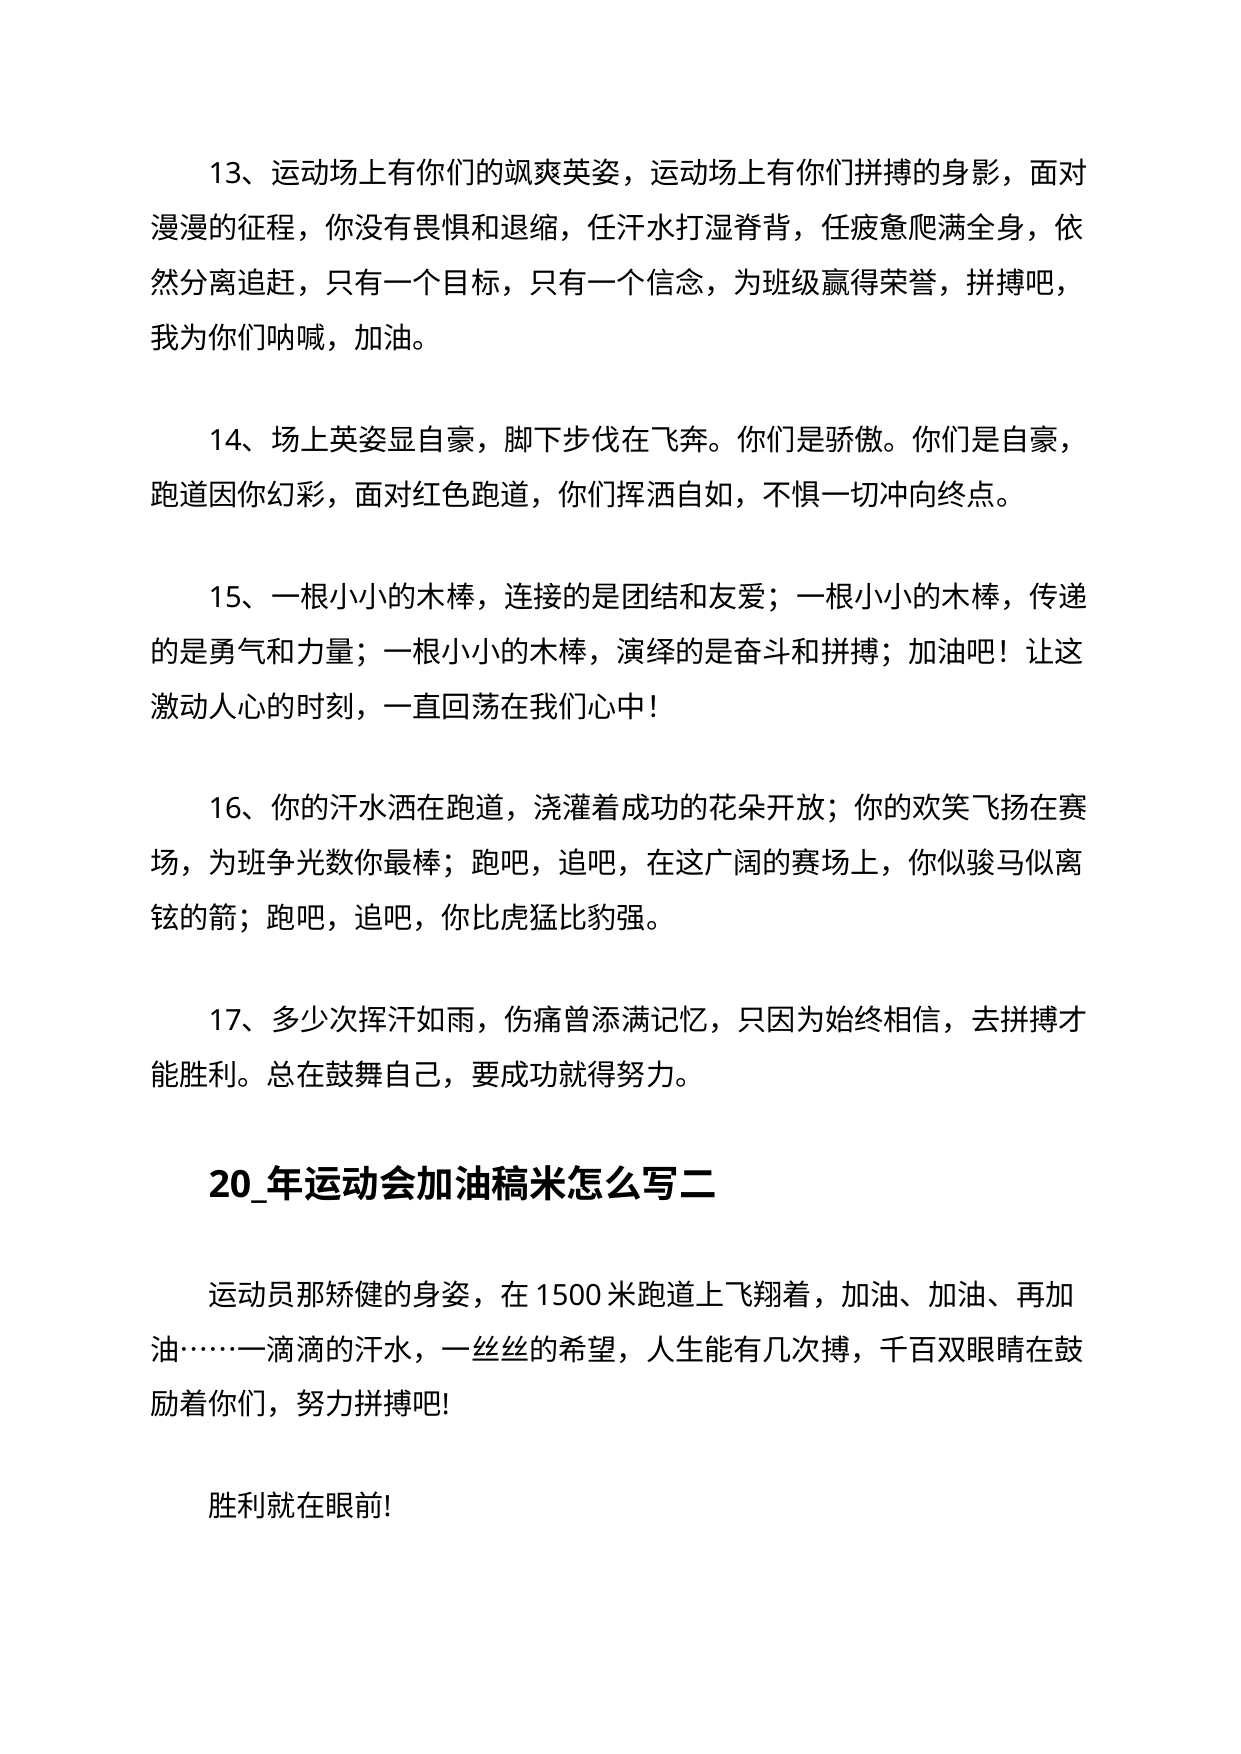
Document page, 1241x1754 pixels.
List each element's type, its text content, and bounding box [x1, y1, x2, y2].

text 运动员那矫健的身姿，在1500米跑道上飞翔着，加油、加油、再加油……一滴滴的汗水，一丝丝的希望，人生能有几次搏，千百双眼睛在鼓励着你们，努力拼搏吧! [150, 1271, 1090, 1423]
text 16、你的汗水洒在跑道，浇灌着成功的花朵开放；你的欢笑飞扬在赛场，为班争光数你最棒；跑吧，追吧，在这广阔的赛场上，你似骏马似离铉的箭；跑吧，追吧，你比虎猛比豹强。 [150, 785, 1090, 937]
text 13、运动场上有你们的飒爽英姿，运动场上有你们拼搏的身影，面对漫漫的征程，你没有畏惧和退缩，任汗水打湿脊背，任疲惫爬满全身，依然分离追赶，只有一个目标，只有一个信念，为班级赢得荣誉，拼搏吧，我为你们呐喊，加油。 [150, 150, 1090, 357]
text 20_年运动会加油稿米怎么写二 [150, 1153, 1090, 1208]
text 15、一根小小的木棒，连接的是团结和友爱；一根小小的木棒，传递的是勇气和力量；一根小小的木棒，演绎的是奋斗和拼搏；加油吧！让这激动人心的时刻，一直回荡在我们心中！ [150, 573, 1090, 726]
text 胜利就在眼前! [150, 1483, 1090, 1525]
text 14、场上英姿显自豪，脚下步伐在飞奔。你们是骄傲。你们是自豪，跑道因你幻彩，面对红色跑道，你们挥洒自如，不惧一切冲向终点。 [150, 417, 1090, 514]
text 17、多少次挥汗如雨，伤痛曾添满记忆，只因为始终相信，去拼搏才能胜利。总在鼓舞自己，要成功就得努力。 [150, 997, 1090, 1094]
